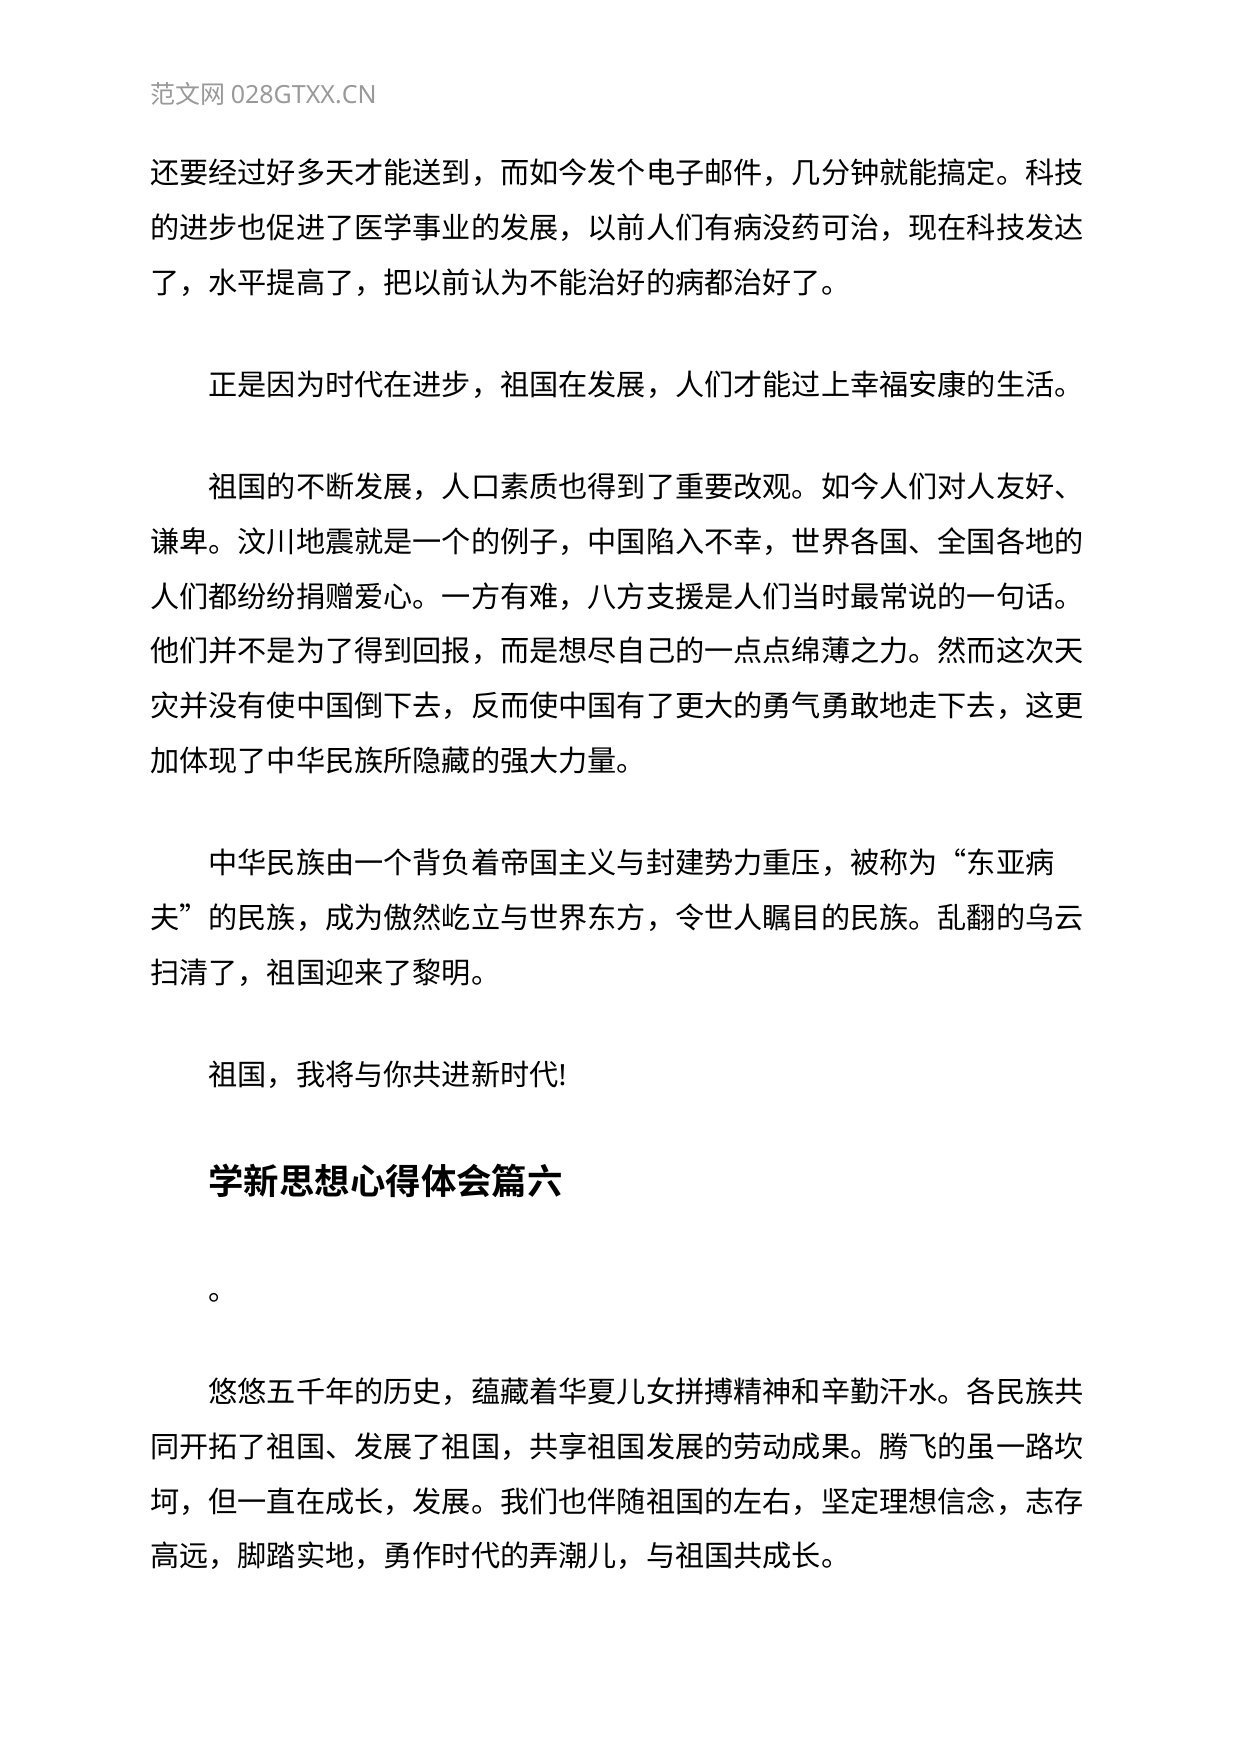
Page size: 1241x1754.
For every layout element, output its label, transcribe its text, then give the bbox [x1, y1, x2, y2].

text 祖国的不断发展，人口素质也得到了重要改观。如今人们对人友好、谦卑。汶川地震就是一个的例子，中国陷入不幸，世界各国、全国各地的人们都纷纷捐赠爱心。一方有难，八方支援是人们当时最常说的一句话。他们并不是为了得到回报，而是想尽自己的一点点绵薄之力。然而这次天灾并没有使中国倒下去，反而使中国有了更大的勇气勇敢地走下去，这更加体现了中华民族所隐藏的强大力量。 [150, 463, 1090, 780]
text 正是因为时代在进步，祖国在发展，人们才能过上幸福安康的生活。 [150, 362, 1090, 404]
text 中华民族由一个背负着帝国主义与封建势力重压，被称为“东亚病夫”的民族，成为傲然屹立与世界东方，令世人瞩目的民族。乱翻的乌云扫清了，祖国迎来了黎明。 [150, 839, 1090, 992]
text 学新思想心得体会篇六 [150, 1153, 1090, 1204]
text 悠悠五千年的历史，蕴藏着华夏儿女拼搏精神和辛勤汗水。各民族共同开拓了祖国、发展了祖国，共享祖国发展的劳动成果。腾飞的虽一路坎坷，但一直在成长，发展。我们也伴随祖国的左右，坚定理想信念，志存高远，脚踏实地，勇作时代的弄潮儿，与祖国共成长。 [150, 1368, 1090, 1575]
text 。 [150, 1267, 1090, 1309]
text 祖国，我将与你共进新时代! [150, 1051, 1090, 1093]
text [150, 150, 1090, 302]
